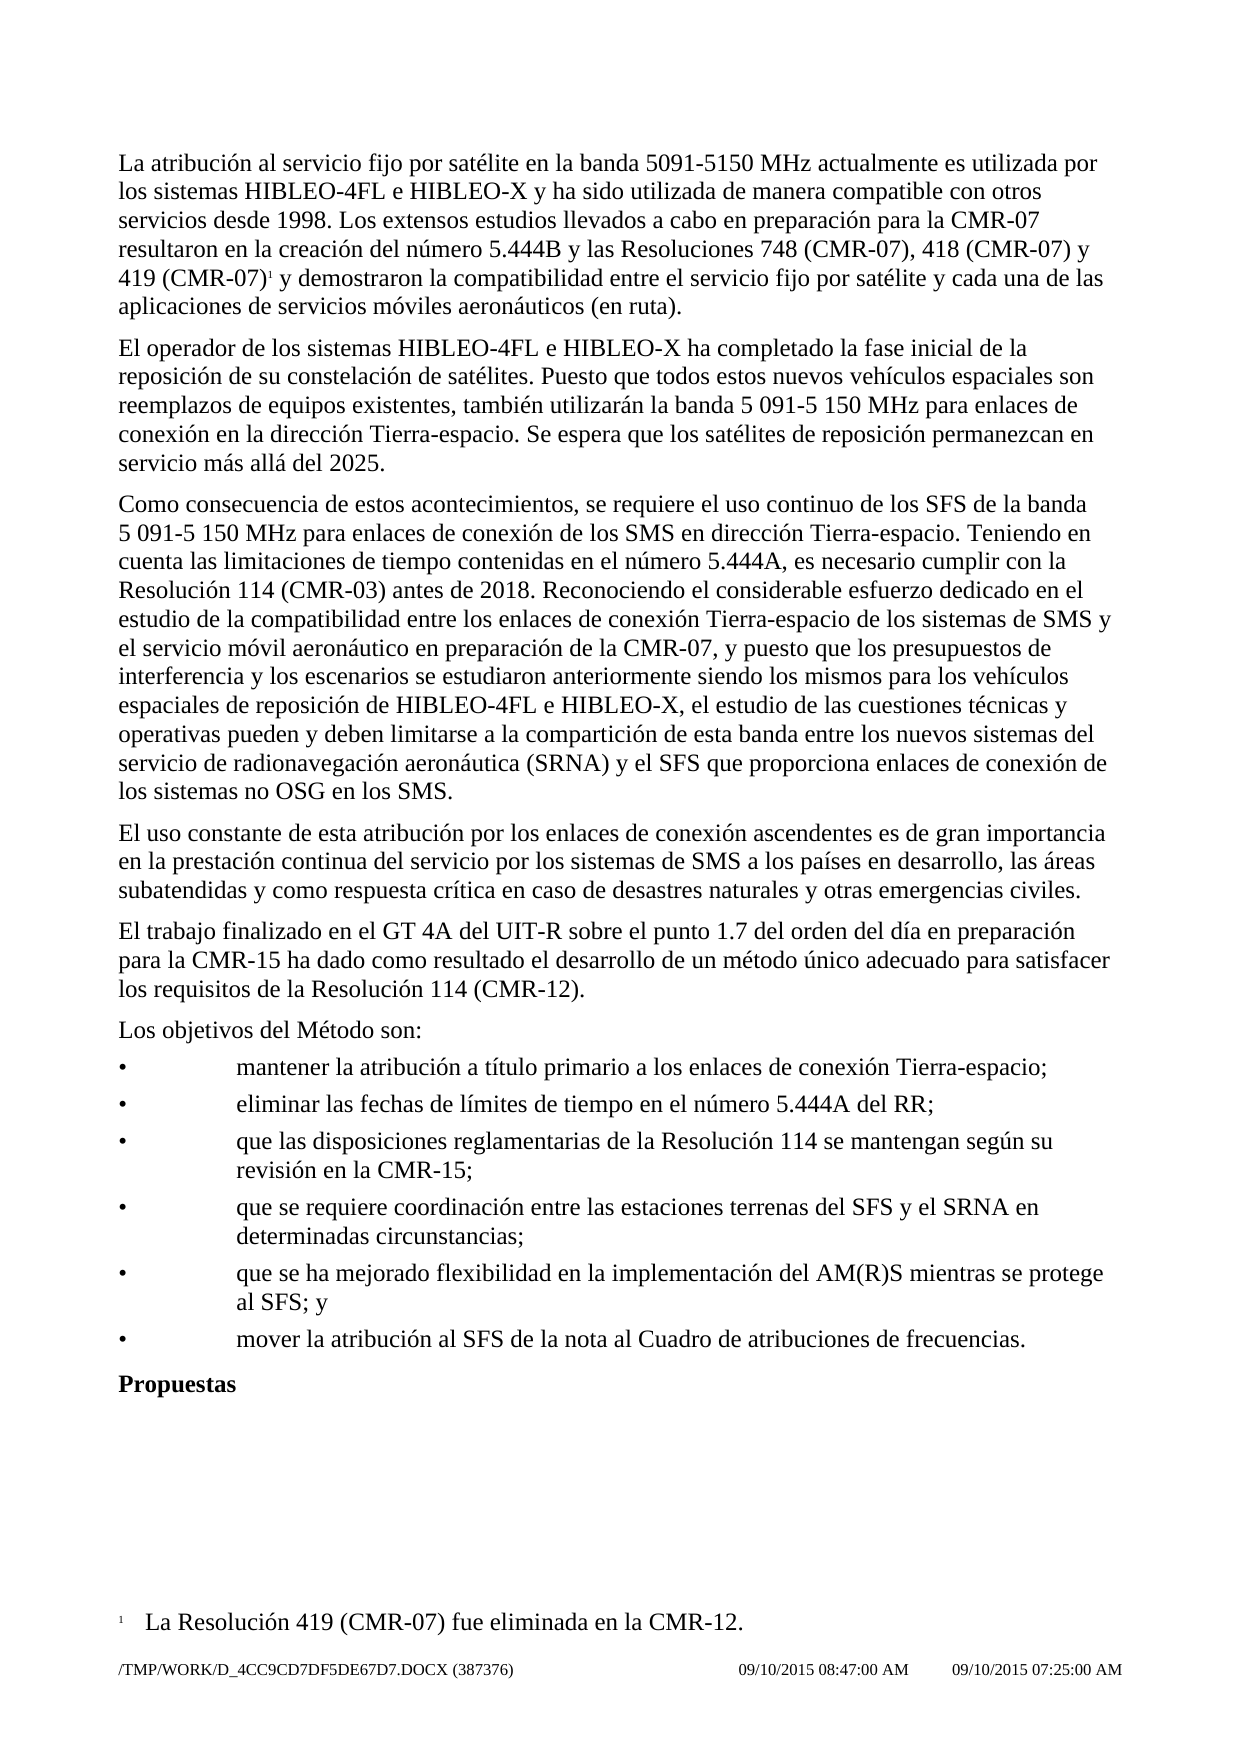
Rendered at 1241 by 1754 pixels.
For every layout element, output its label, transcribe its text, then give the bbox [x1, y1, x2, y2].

text La atribución al servicio fijo por satélite en la banda 5091-5150 MHz actualmente es utilizada por los sistemas HIBLEO-4FL e HIBLEO-X y ha sido utilizada de manera compatible con otros servicios desde 1998. Los extensos estudios llevados a cabo en preparación para la CMR-07 resultaron en la creación del número 5.444B y las Resoluciones 748 (CMR-07), 418 (CMR-07) y 419 (CMR-07) y demostraron la compatibilidad entre el servicio fijo por satélite y cada una de las aplicaciones de servicios móviles aeronáuticos (en ruta). [118, 148, 1122, 320]
text • que las disposiciones reglamentarias de la Resolución 114 se mantengan según su revisión en la CMR-15; [118, 1126, 1122, 1184]
text • que se requiere coordinación entre las estaciones terrenas del SFS y el SRNA en determinadas circunstancias; [118, 1192, 1122, 1250]
text El operador de los sistemas HIBLEO-4FL e HIBLEO-X ha completado la fase inicial de la reposición de su constelación de satélites. Puesto que todos estos nuevos vehículos espaciales son reemplazos de equipos existentes, también utilizarán la banda 5 091-5 150 MHz para enlaces de conexión en la dirección Tierra-espacio. Se espera que los satélites de reposición permanezcan en servicio más allá del 2025. [118, 333, 1122, 476]
text • que se ha mejorado flexibilidad en la implementación del AM(R)S mientras se protege al SFS; y [118, 1258, 1122, 1316]
text • mover la atribución al SFS de la nota al Cuadro de atribuciones de frecuencias. [118, 1324, 1122, 1353]
text Los objetivos del Método son: [118, 1015, 1122, 1044]
text Como consecuencia de estos acontecimientos, se requiere el uso continuo de los SFS de la banda 5 091-5 150 MHz para enlaces de conexión de los SMS en dirección Tierra-espacio. Teniendo en cuenta las limitaciones de tiempo contenidas en el número 5.444A, es necesario cumplir con la Resolución 114 (CMR-03) antes de 2018. Reconociendo el considerable esfuerzo dedicado en el estudio de la compatibilidad entre los enlaces de conexión Tierra-espacio de los sistemas de SMS y el servicio móvil aeronáutico en preparación de la CMR-07, y puesto que los presupuestos de interferencia y los escenarios se estudiaron anteriormente siendo los mismos para los vehículos espaciales de reposición de HIBLEO-4FL e HIBLEO-X, el estudio de las cuestiones técnicas y operativas pueden y deben limitarse a la compartición de esta banda entre los nuevos sistemas del servicio de radionavegación aeronáutica (SRNA) y el SFS que proporciona enlaces de conexión de los sistemas no OSG en los SMS. [118, 489, 1122, 805]
subtitle Propuestas [118, 1369, 1122, 1398]
text • mantener la atribución a título primario a los enlaces de conexión Tierra-espacio; [118, 1052, 1122, 1081]
text • eliminar las fechas de límites de tiempo en el número 5.444A del RR; [118, 1089, 1122, 1118]
text El trabajo finalizado en el GT 4A del UIT-R sobre el punto 1.7 del orden del día en preparación para la CMR-15 ha dado como resultado el desarrollo de un método único adecuado para satisfacer los requisitos de la Resolución 114 (CMR-12). [118, 916, 1122, 1003]
text El uso constante de esta atribución por los enlaces de conexión ascendentes es de gran importancia en la prestación continua del servicio por los sistemas de SMS a los países en desarrollo, las áreas subatendidas y como respuesta crítica en caso de desastres naturales y otras emergencias civiles. [118, 818, 1122, 904]
